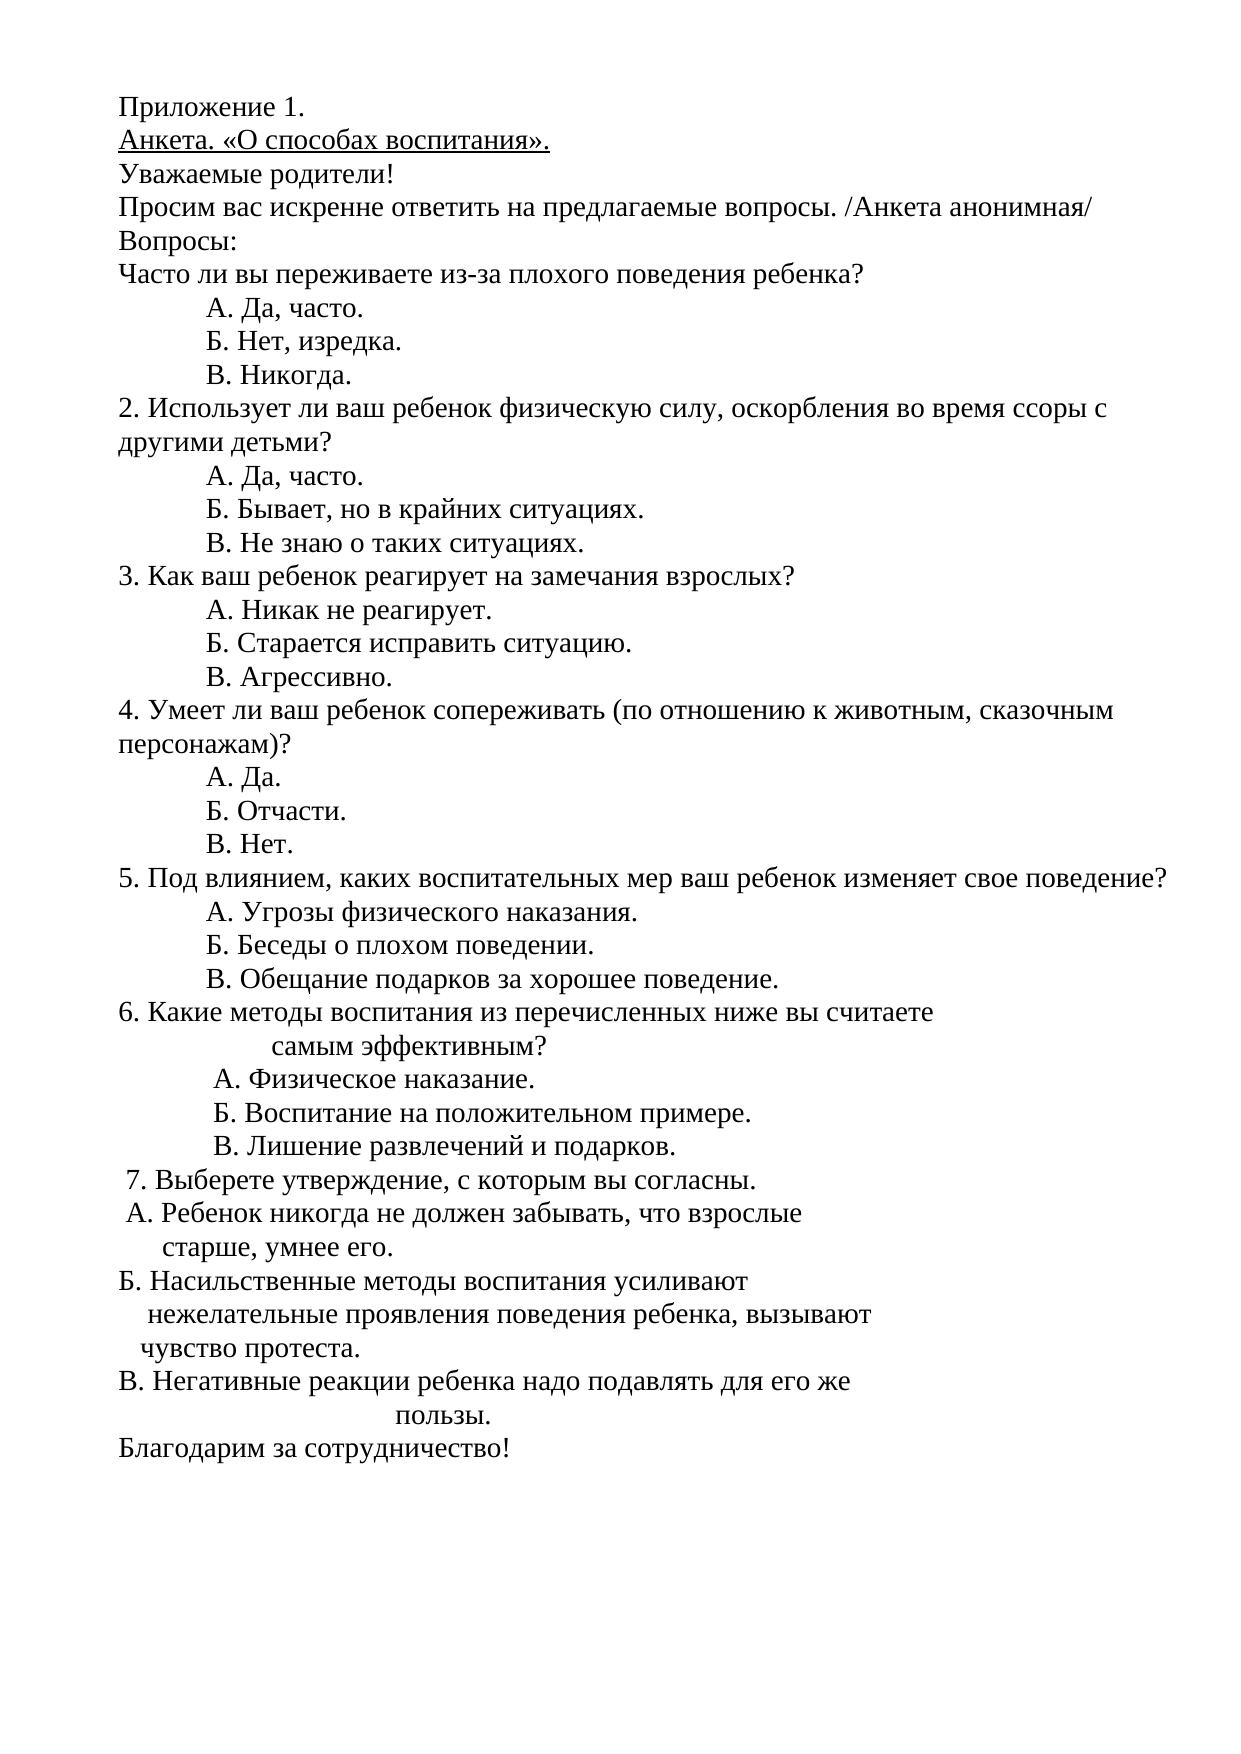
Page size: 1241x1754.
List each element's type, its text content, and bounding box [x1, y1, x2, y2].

text Уважаемые родители! Просим вас искренне ответить на предлагаемые вопросы. /Анкета анонимная/ Вопросы: [118, 156, 1181, 256]
text Приложение 1. Анкета. «О способах воспитания». [118, 89, 1181, 156]
text А. Да, часто. Б. Нет, изредка. В. Никогда. 2. Использует ли ваш ребенок физическую силу, оскорбления во время ссоры с другими детьми? А. Да, часто. Б. Бывает, но в крайних ситуациях. В. Не знаю о таких ситуациях. 3. Как ваш ребенок реагирует на замечания взрослых? А. Никак не реагирует. Б. Старается исправить ситуацию. В. Агрессивно. 4. Умеет ли ваш ребенок сопереживать (по отношению к животным, сказочным персонажам)? А. Да. Б. Отчасти. В. Нет. 5. Под влиянием, каких воспитательных мер ваш ребенок изменяет свое поведение? А. Угрозы физического наказания. Б. Беседы о плохом поведении. В. Обещание подарков за хорошее поведение. [118, 290, 1181, 994]
text В. Негативные реакции ребенка надо подавлять для его же пользы. Благодарим за сотрудничество! [118, 1363, 1181, 1464]
text Часто ли вы переживаете из-за плохого поведения ребенка? [118, 256, 1181, 290]
text 6. Какие методы воспитания из перечисленных ниже вы считаете самым эффективным? А. Физическое наказание. Б. Воспитание на положительном примере. В. Лишение развлечений и подарков. 7. Выберете утверждение, с которым вы согласны. А. Ребенок никогда не должен забывать, что взрослые старше, умнее его. Б. Насильственные методы воспитания усиливают нежелательные проявления поведения ребенка, вызывают чувство протеста. [118, 994, 1181, 1363]
